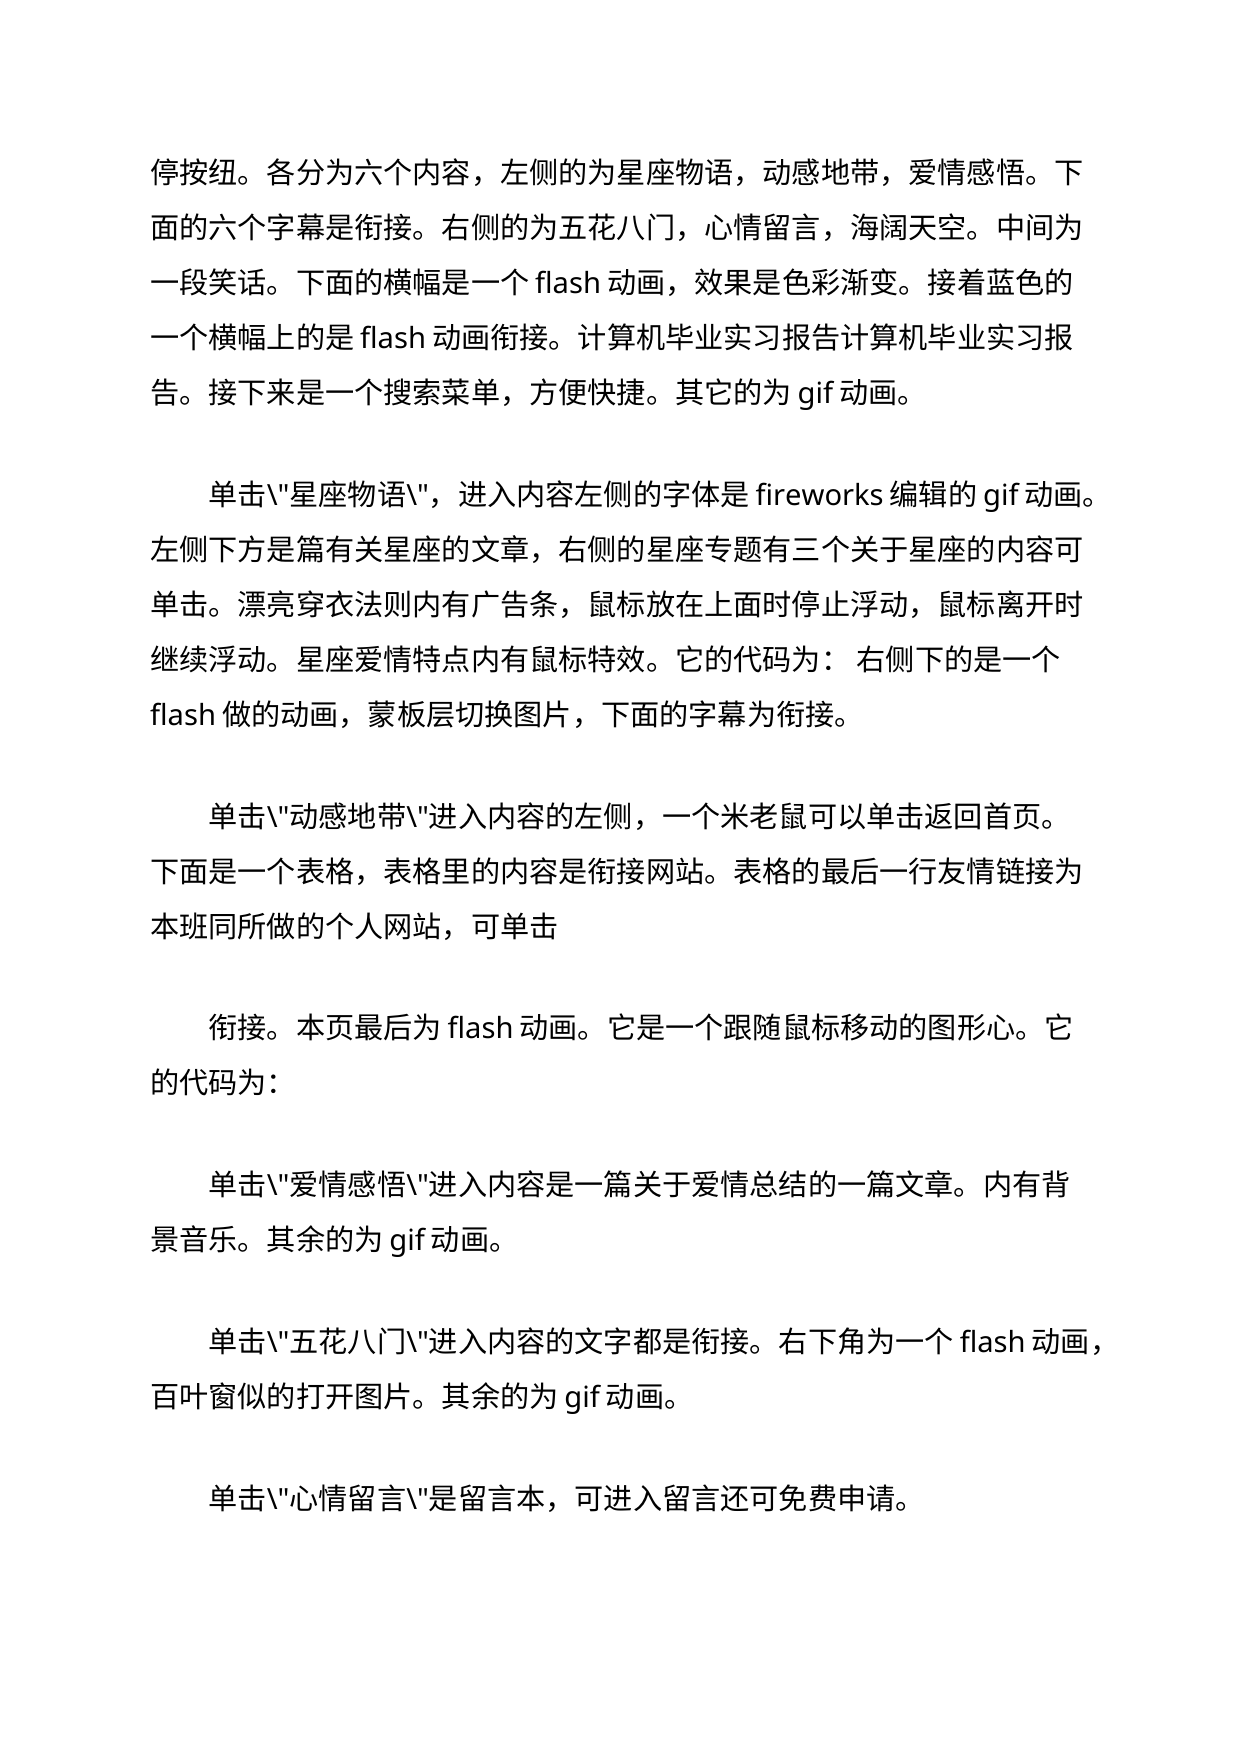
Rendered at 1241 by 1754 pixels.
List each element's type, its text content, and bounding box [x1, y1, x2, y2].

text 单击\"五花八门\"进入内容的文字都是衔接。右下角为一个flash动画，百叶窗似的打开图片。其余的为gif动画。 [150, 1319, 1090, 1416]
text 单击\"爱情感悟\"进入内容是一篇关于爱情总结的一篇文章。内有背景音乐。其余的为gif动画。 [150, 1162, 1090, 1259]
text 单击\"心情留言\"是留言本，可进入留言还可免费申请。 [150, 1476, 1090, 1518]
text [150, 150, 1090, 412]
text 单击\"动感地带\"进入内容的左侧，一个米老鼠可以单击返回首页。下面是一个表格，表格里的内容是衔接网站。表格的最后一行友情链接为本班同所做的个人网站，可单击 [150, 793, 1090, 946]
text 衔接。本页最后为flash动画。它是一个跟随鼠标移动的图形心。它的代码为： [150, 1005, 1090, 1102]
text 单击\"星座物语\"，进入内容左侧的字体是fireworks编辑的gif动画。左侧下方是篇有关星座的文章，右侧的星座专题有三个关于星座的内容可单击。漂亮穿衣法则内有广告条，鼠标放在上面时停止浮动，鼠标离开时继续浮动。星座爱情特点内有鼠标特效。它的代码为： 右侧下的是一个flash做的动画，蒙板层切换图片，下面的字幕为衔接。 [150, 472, 1090, 734]
